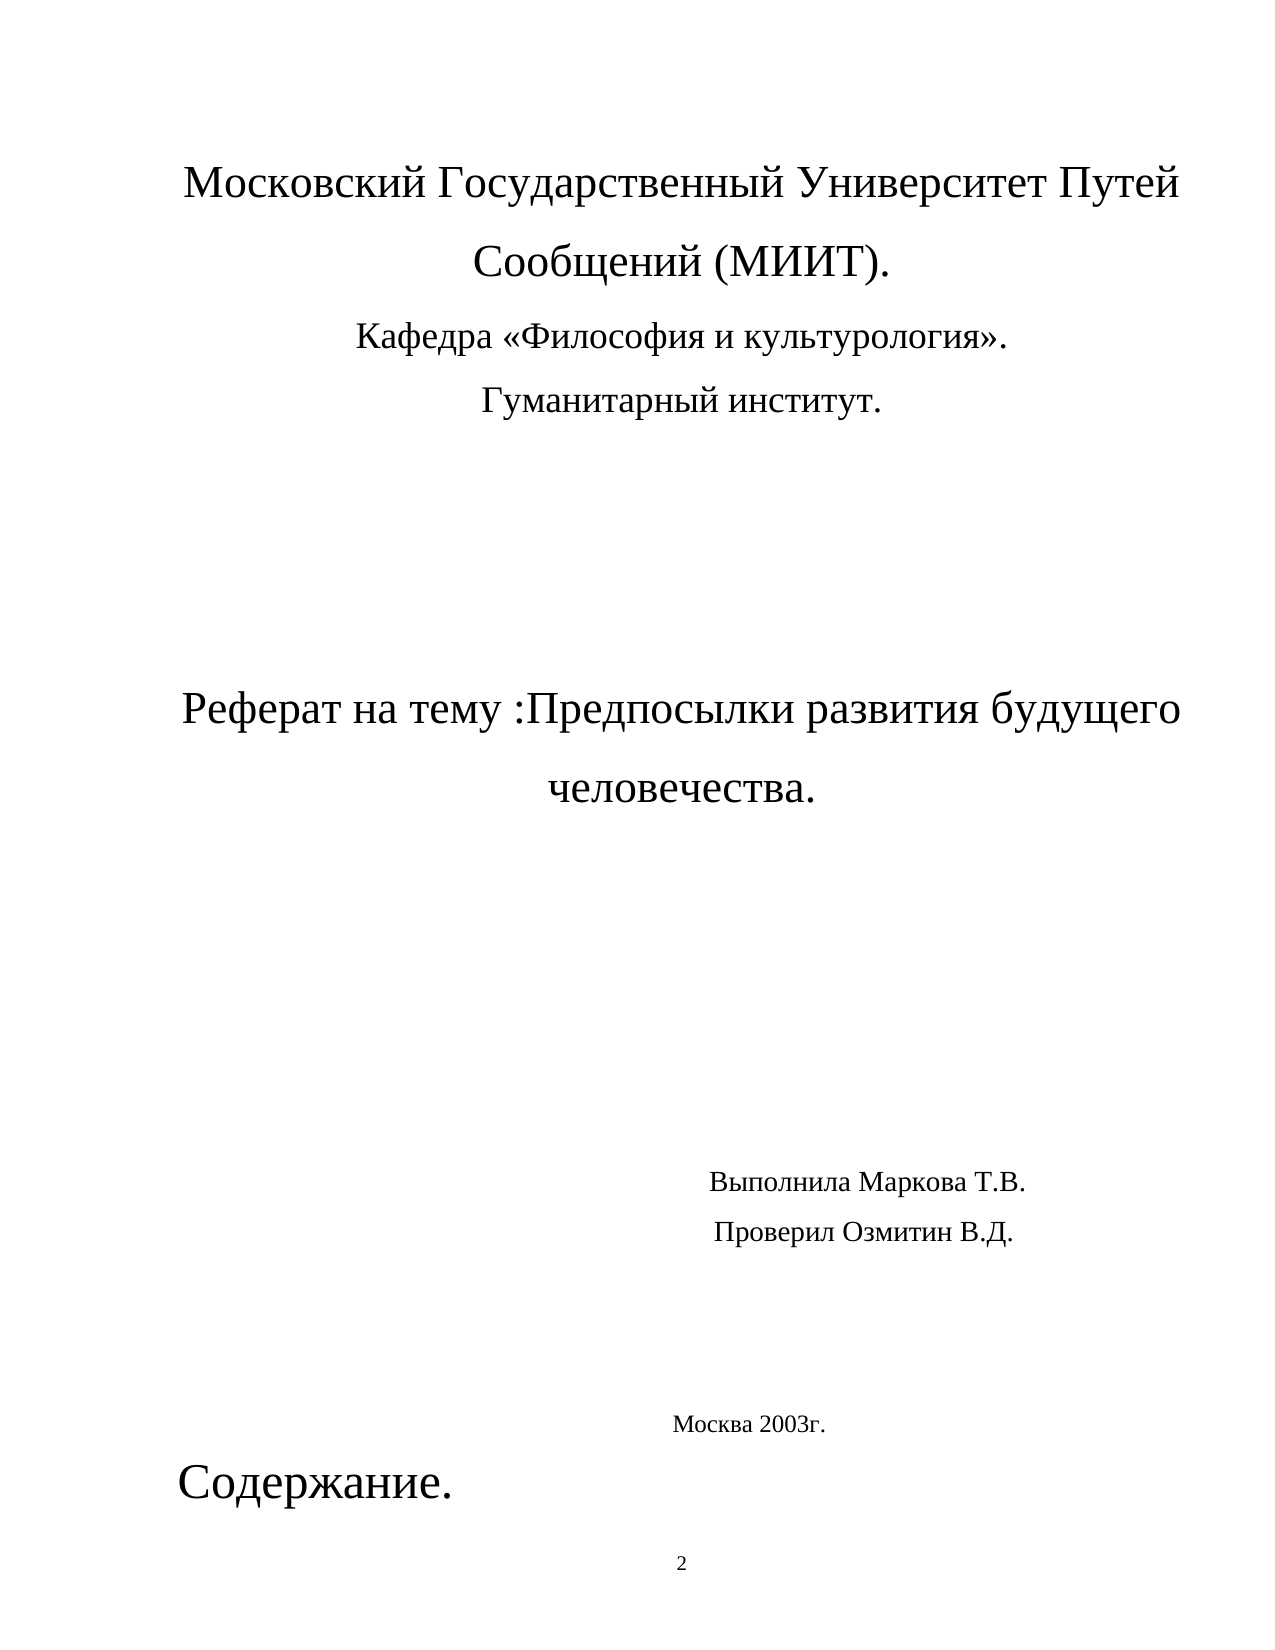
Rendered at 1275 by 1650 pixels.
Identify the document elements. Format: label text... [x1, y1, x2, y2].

text Москва 2003г. [177, 1409, 1186, 1438]
text Содержание. [177, 1452, 1186, 1510]
text Московский Государственный Университет Путей Сообщений (МИИТ). [177, 154, 1186, 287]
text Кафедра «Философия и культурология». [177, 313, 1186, 356]
text Реферат на тему :Предпосылки развития будущего человечества. [177, 680, 1186, 813]
text Выполнила Маркова Т.В. [177, 1164, 1186, 1198]
text Проверил Озмитин В.Д. [177, 1214, 1186, 1248]
text Гуманитарный институт. [177, 377, 1186, 420]
